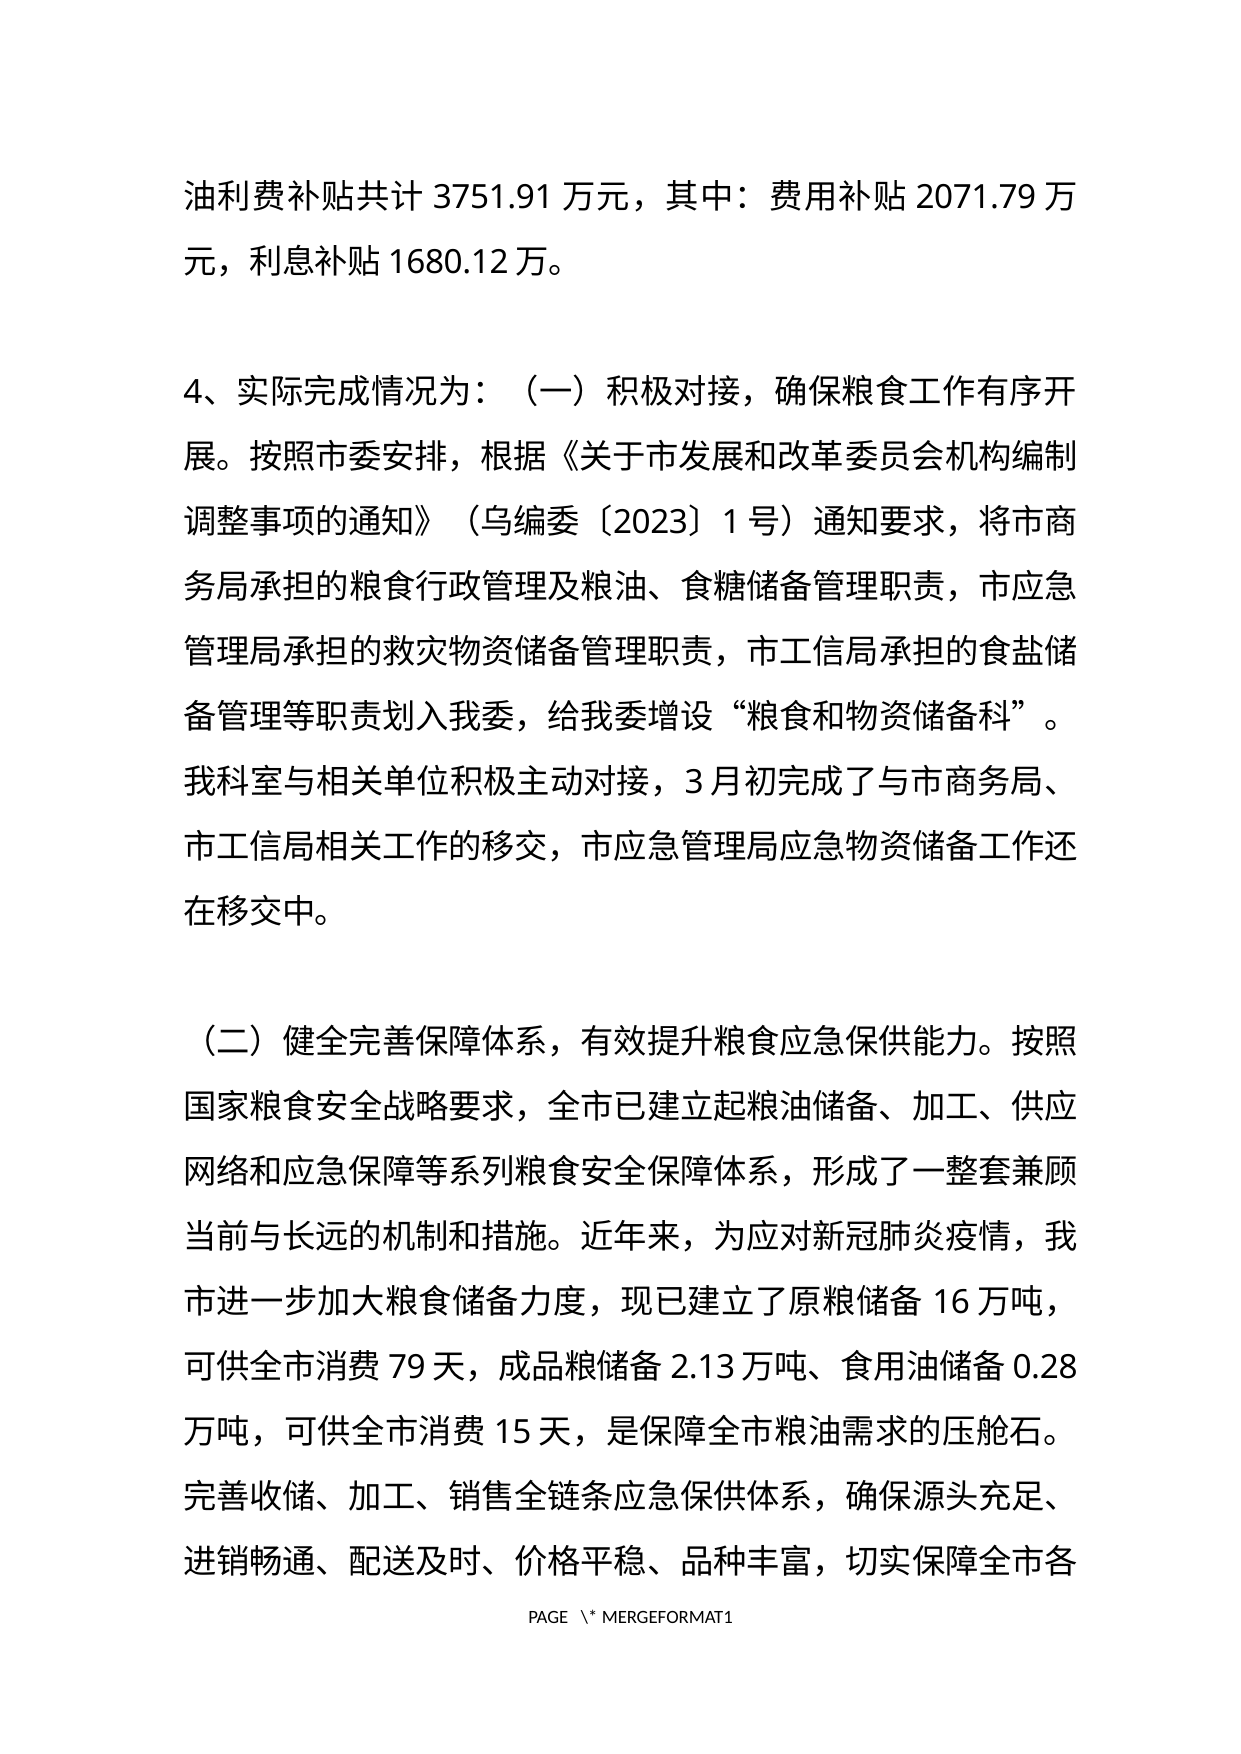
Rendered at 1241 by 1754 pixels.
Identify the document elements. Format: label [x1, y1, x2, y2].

text [183, 162, 1078, 1592]
